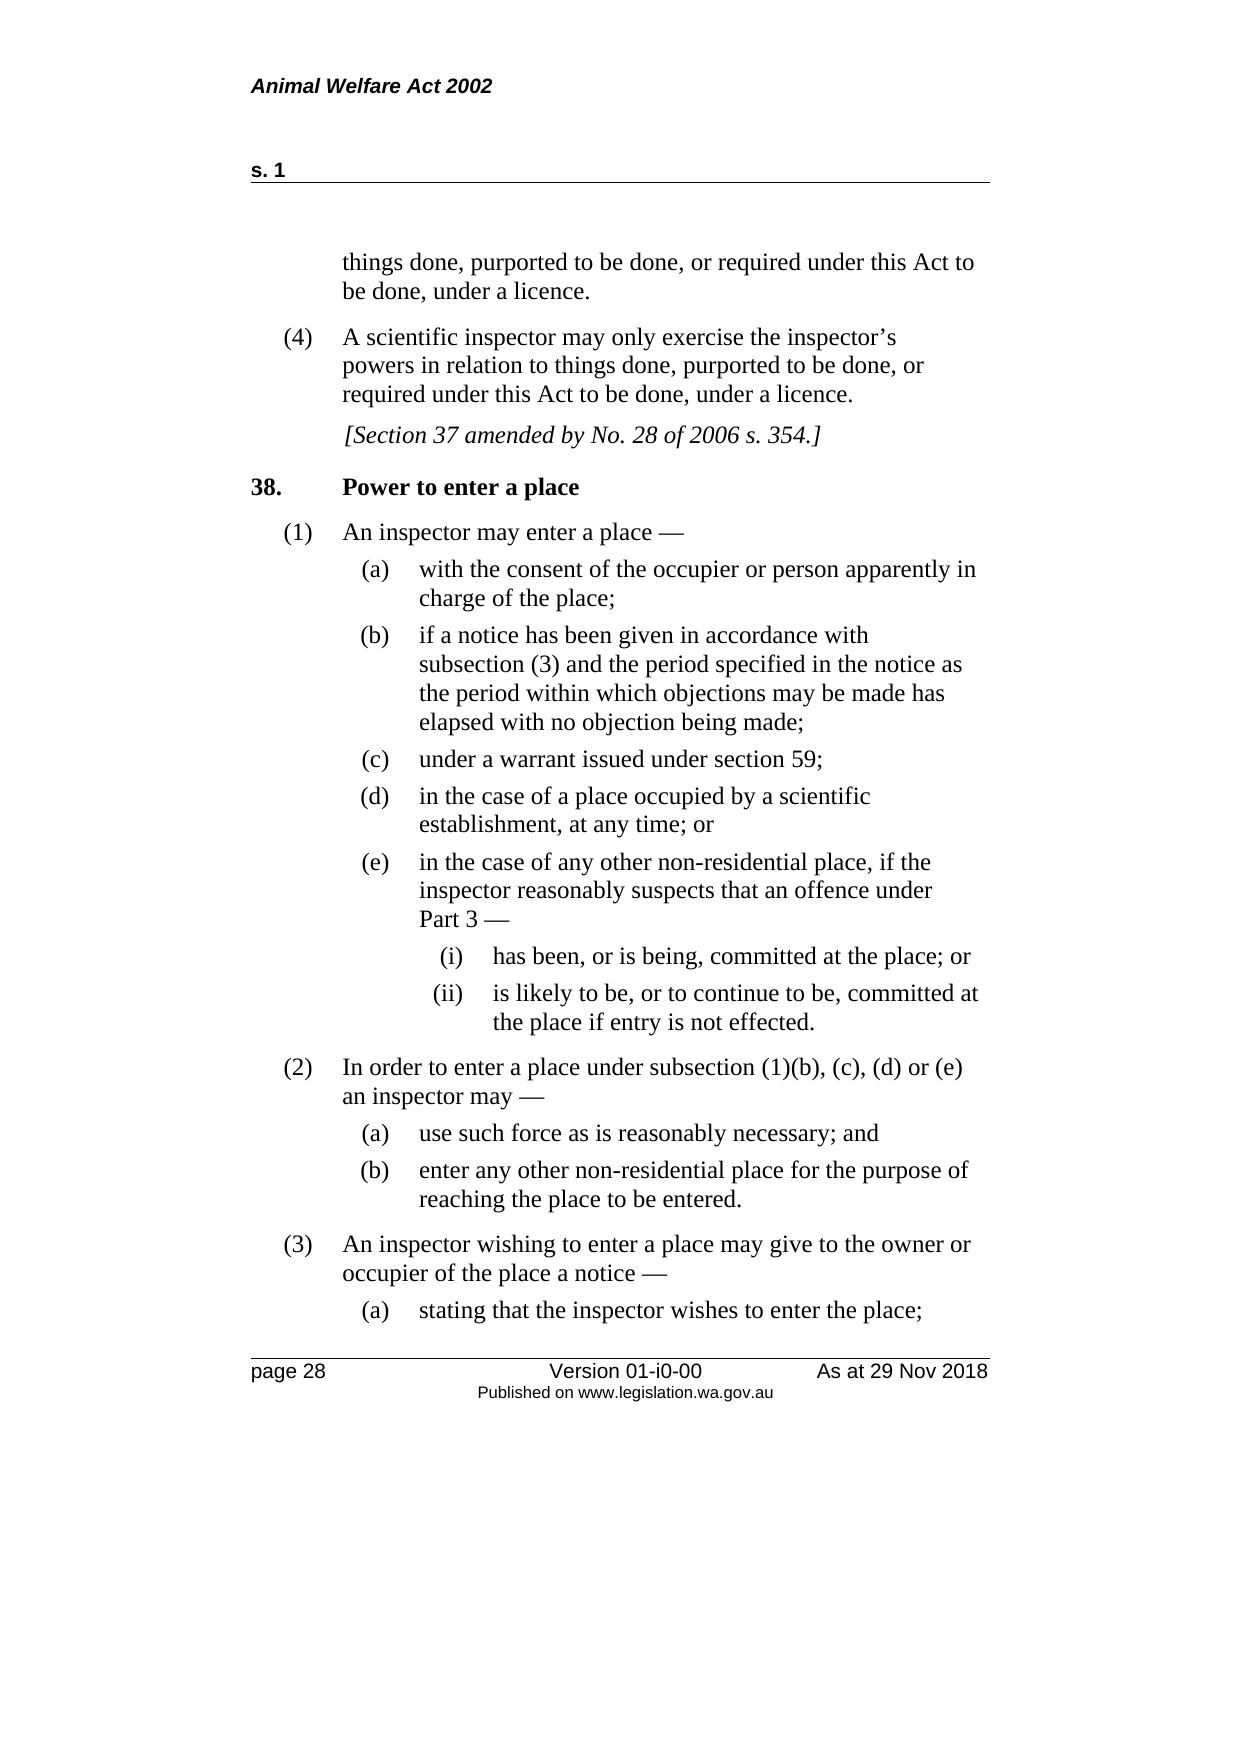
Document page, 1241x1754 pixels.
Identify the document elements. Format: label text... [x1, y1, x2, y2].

text [Section 37 amended by No. 28 of 2006 s. 354.] [251, 420, 990, 449]
text (ii) is likely to be, or to continue to be, committed at the place if entry is not effected. [251, 978, 990, 1036]
text (4) A scientific inspector may only exercise the inspector’s powers in relation to things done, purported to be done, or required under this Act to be done, under a licence. [251, 322, 990, 408]
text (b) enter any other non-residential place for the purpose of reaching the place to be entered. [251, 1155, 990, 1213]
text (a) use such force as is reasonably necessary; and [251, 1118, 990, 1147]
text (i) has been, or is being, committed at the place; or [251, 941, 990, 970]
text (a) stating that the inspector wishes to enter the place; [251, 1295, 990, 1324]
text (2) In order to enter a place under subsection (1)(b), (c), (d) or (e) an inspector may — [251, 1052, 990, 1110]
text (3) An inspector wishing to enter a place may give to the owner or occupier of the place a notice — [251, 1229, 990, 1287]
text (b) if a notice has been given in accordance with subsection (3) and the period specified in the notice as the period within which objections may be made has elapsed with no objection being made; [251, 620, 990, 735]
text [251, 247, 990, 305]
text (d) in the case of a place occupied by a scientific establishment, at any time; or [251, 781, 990, 838]
text (a) with the consent of the occupier or person apparently in charge of the place; [251, 554, 990, 612]
text (e) in the case of any other non-residential place, if the inspector reasonably suspects that an offence under Part 3 — [251, 847, 990, 933]
text (1) An inspector may enter a place — [251, 517, 990, 546]
subtitle 38. Power to enter a place [251, 472, 990, 501]
text (c) under a warrant issued under section 59; [251, 744, 990, 772]
